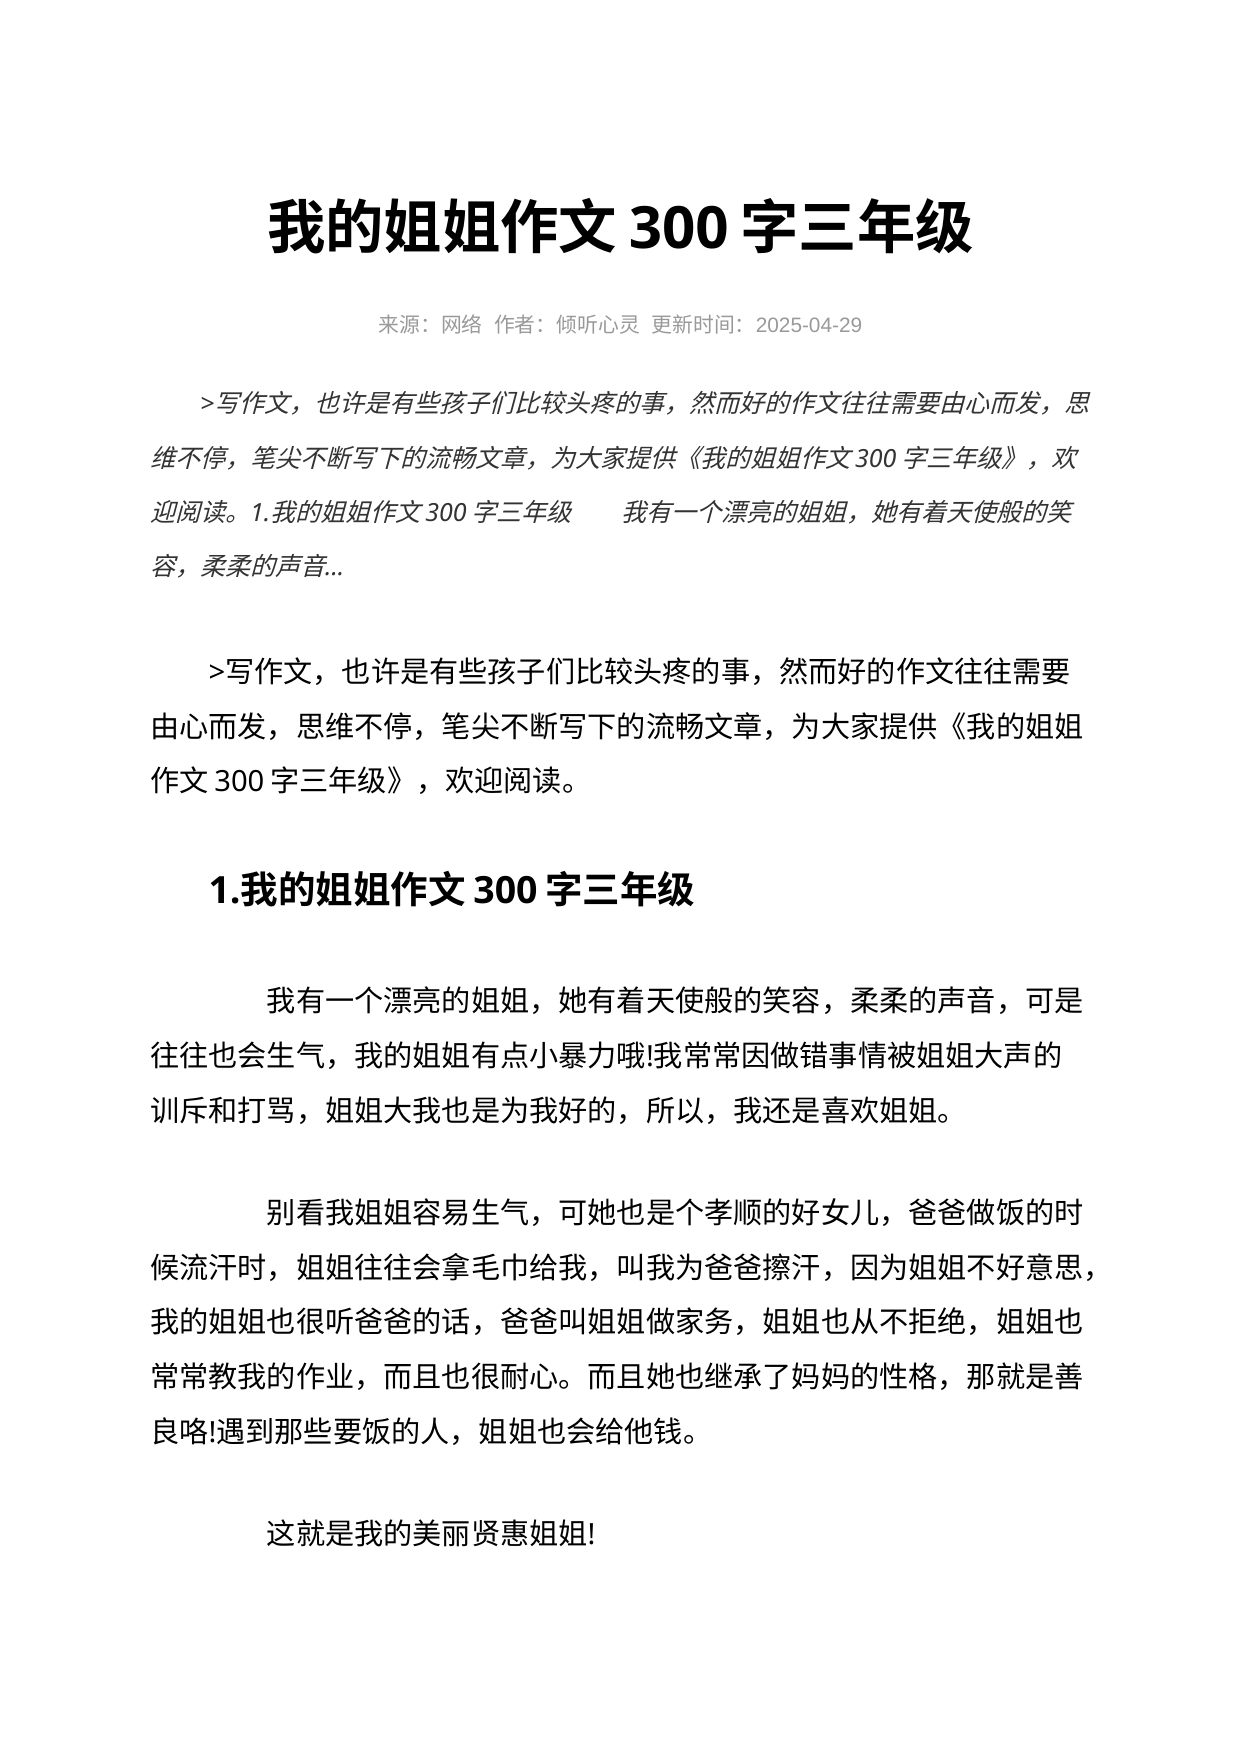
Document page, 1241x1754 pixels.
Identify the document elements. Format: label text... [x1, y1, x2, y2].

text >写作文，也许是有些孩子们比较头疼的事，然而好的作文往往需要由心而发，思维不停，笔尖不断写下的流畅文章，为大家提供《我的姐姐作文300字三年级》，欢迎阅读。1.我的姐姐作文300字三年级 我有一个漂亮的姐姐，她有着天使般的笑容，柔柔的声音... [150, 384, 1090, 583]
text 来源：网络 作者：倾听心灵 更新时间：2025-04-29 [150, 313, 1090, 337]
text 这就是我的美丽贤惠姐姐! [150, 1511, 1090, 1553]
text 我有一个漂亮的姐姐，她有着天使般的笑容，柔柔的声音，可是往往也会生气，我的姐姐有点小暴力哦!我常常因做错事情被姐姐大声的训斥和打骂，姐姐大我也是为我好的，所以，我还是喜欢姐姐。 [150, 978, 1090, 1130]
text 1.我的姐姐作文300字三年级 [150, 860, 1090, 914]
text 别看我姐姐容易生气，可她也是个孝顺的好女儿，爸爸做饭的时候流汗时，姐姐往往会拿毛巾给我，叫我为爸爸擦汗，因为姐姐不好意思，我的姐姐也很听爸爸的话，爸爸叫姐姐做家务，姐姐也从不拒绝，姐姐也常常教我的作业，而且也很耐心。而且她也继承了妈妈的性格，那就是善良咯!遇到那些要饭的人，姐姐也会给他钱。 [150, 1189, 1090, 1451]
subtitle 我的姐姐作文300字三年级 [150, 181, 1090, 266]
text >写作文，也许是有些孩子们比较头疼的事，然而好的作文往往需要由心而发，思维不停，笔尖不断写下的流畅文章，为大家提供《我的姐姐作文300字三年级》，欢迎阅读。 [150, 648, 1090, 800]
